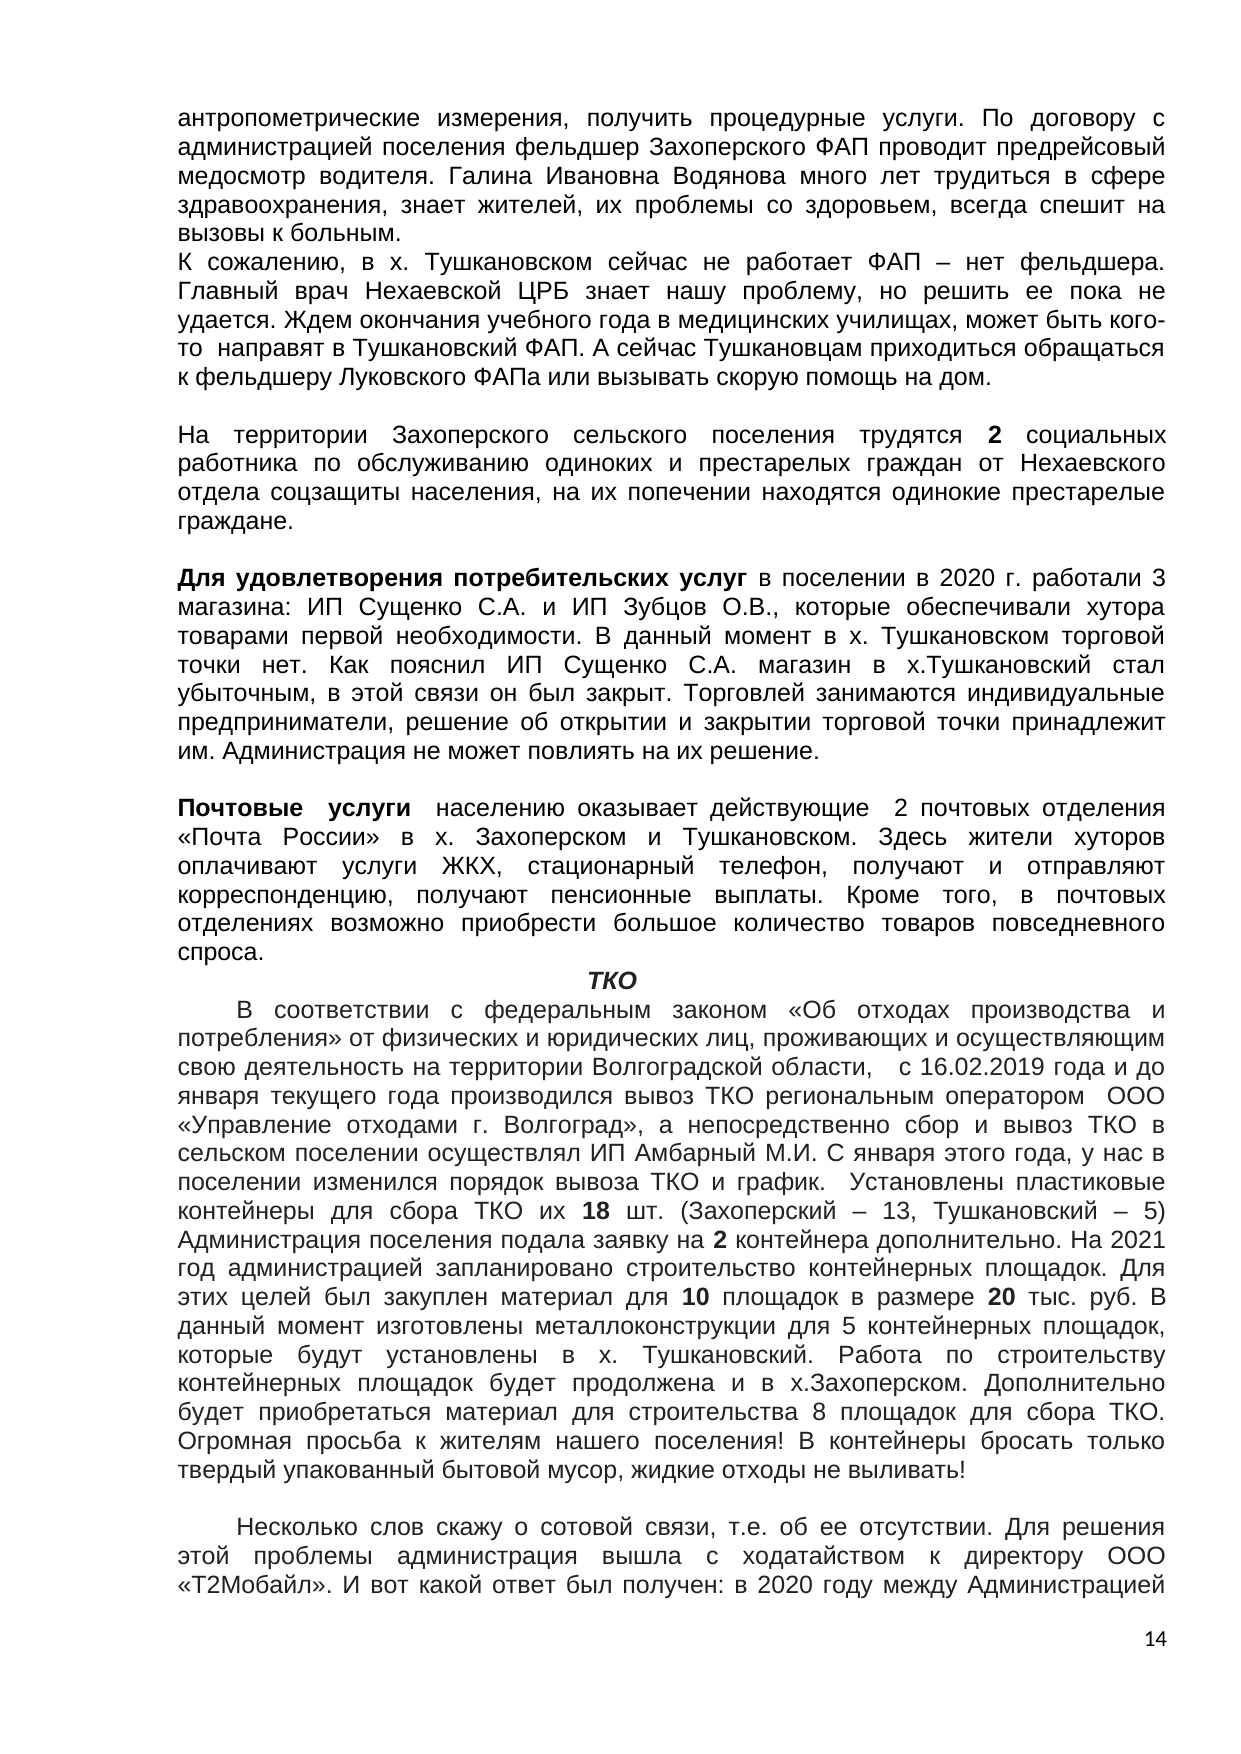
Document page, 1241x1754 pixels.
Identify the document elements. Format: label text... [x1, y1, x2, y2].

text Почтовые услуги населению оказывает действующие 2 почтовых отделения «Почта России» в х. Захоперском и Тушкановском. Здесь жители хуторов оплачивают услуги ЖКХ, стационарный телефон, получают и отправляют корреспонденцию, получают пенсионные выплаты. Кроме того, в почтовых отделениях возможно приобрести большое количество товаров повседневного спроса. [177, 793, 1167, 966]
text К сожалению, в х. Тушкановском сейчас не работает ФАП – нет фельдшера. Главный врач Нехаевской ЦРБ знает нашу проблему, но решить ее пока не удается. Ждем окончания учебного года в медицинских училищах, может быть кого-то направят в Тушкановский ФАП. А сейчас Тушкановцам приходиться обращаться к фельдшеру Луковского ФАПа или вызывать скорую помощь на дом. [177, 247, 1167, 391]
text В соответствии с федеральным законом «Об отходах производства и потребления» от физических и юридических лиц, проживающих и осуществляющим свою деятельность на территории Волгоградской области, с 16.02.2019 года и до января текущего года производился вывоз ТКО региональным оператором ООО «Управление отходами г. Волгоград», а непосредственно сбор и вывоз ТКО в сельском поселении осуществлял ИП Амбарный М.И. С января этого года, у нас в поселении изменился порядок вывоза ТКО и график. Установлены пластиковые контейнеры для сбора ТКО их 18 шт. (Захоперский – 13, Тушкановский – 5) Администрация поселения подала заявку на 2 контейнера дополнительно. На 2021 год администрацией запланировано строительство контейнерных площадок. Для этих целей был закуплен материал для 10 площадок в размере 20 тыс. руб. В данный момент изготовлены металлоконструкции для 5 контейнерных площадок, которые будут установлены в х. Тушкановский. Работа по строительству контейнерных площадок будет продолжена и в х.Захоперском. Дополнительно будет приобретаться материал для строительства 8 площадок для сбора ТКО. Огромная просьба к жителям нашего поселения! В контейнеры бросать только твердый упакованный бытовой мусор, жидкие отходы не выливать! [177, 995, 1167, 1483]
text Для удовлетворения потребительских услуг в поселении в 2020 г. работали 3 магазина: ИП Сущенко С.А. и ИП Зубцов О.В., которые обеспечивали хутора товарами первой необходимости. В данный момент в х. Тушкановском торговой точки нет. Как пояснил ИП Сущенко С.А. магазин в х.Тушкановский стал убыточным, в этой связи он был закрыт. Торговлей занимаются индивидуальные предприниматели, решение об открытии и закрытии торговой точки принадлежит им. Администрация не может повлиять на их решение. [177, 563, 1167, 765]
text ТКО [177, 966, 1167, 995]
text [177, 103, 1167, 247]
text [177, 1512, 1167, 1598]
text На территории Захоперского сельского поселения трудятся 2 социальных работника по обслуживанию одиноких и престарелых граждан от Нехаевского отдела соцзащиты населения, на их попечении находятся одинокие престарелые граждане. [177, 420, 1167, 535]
